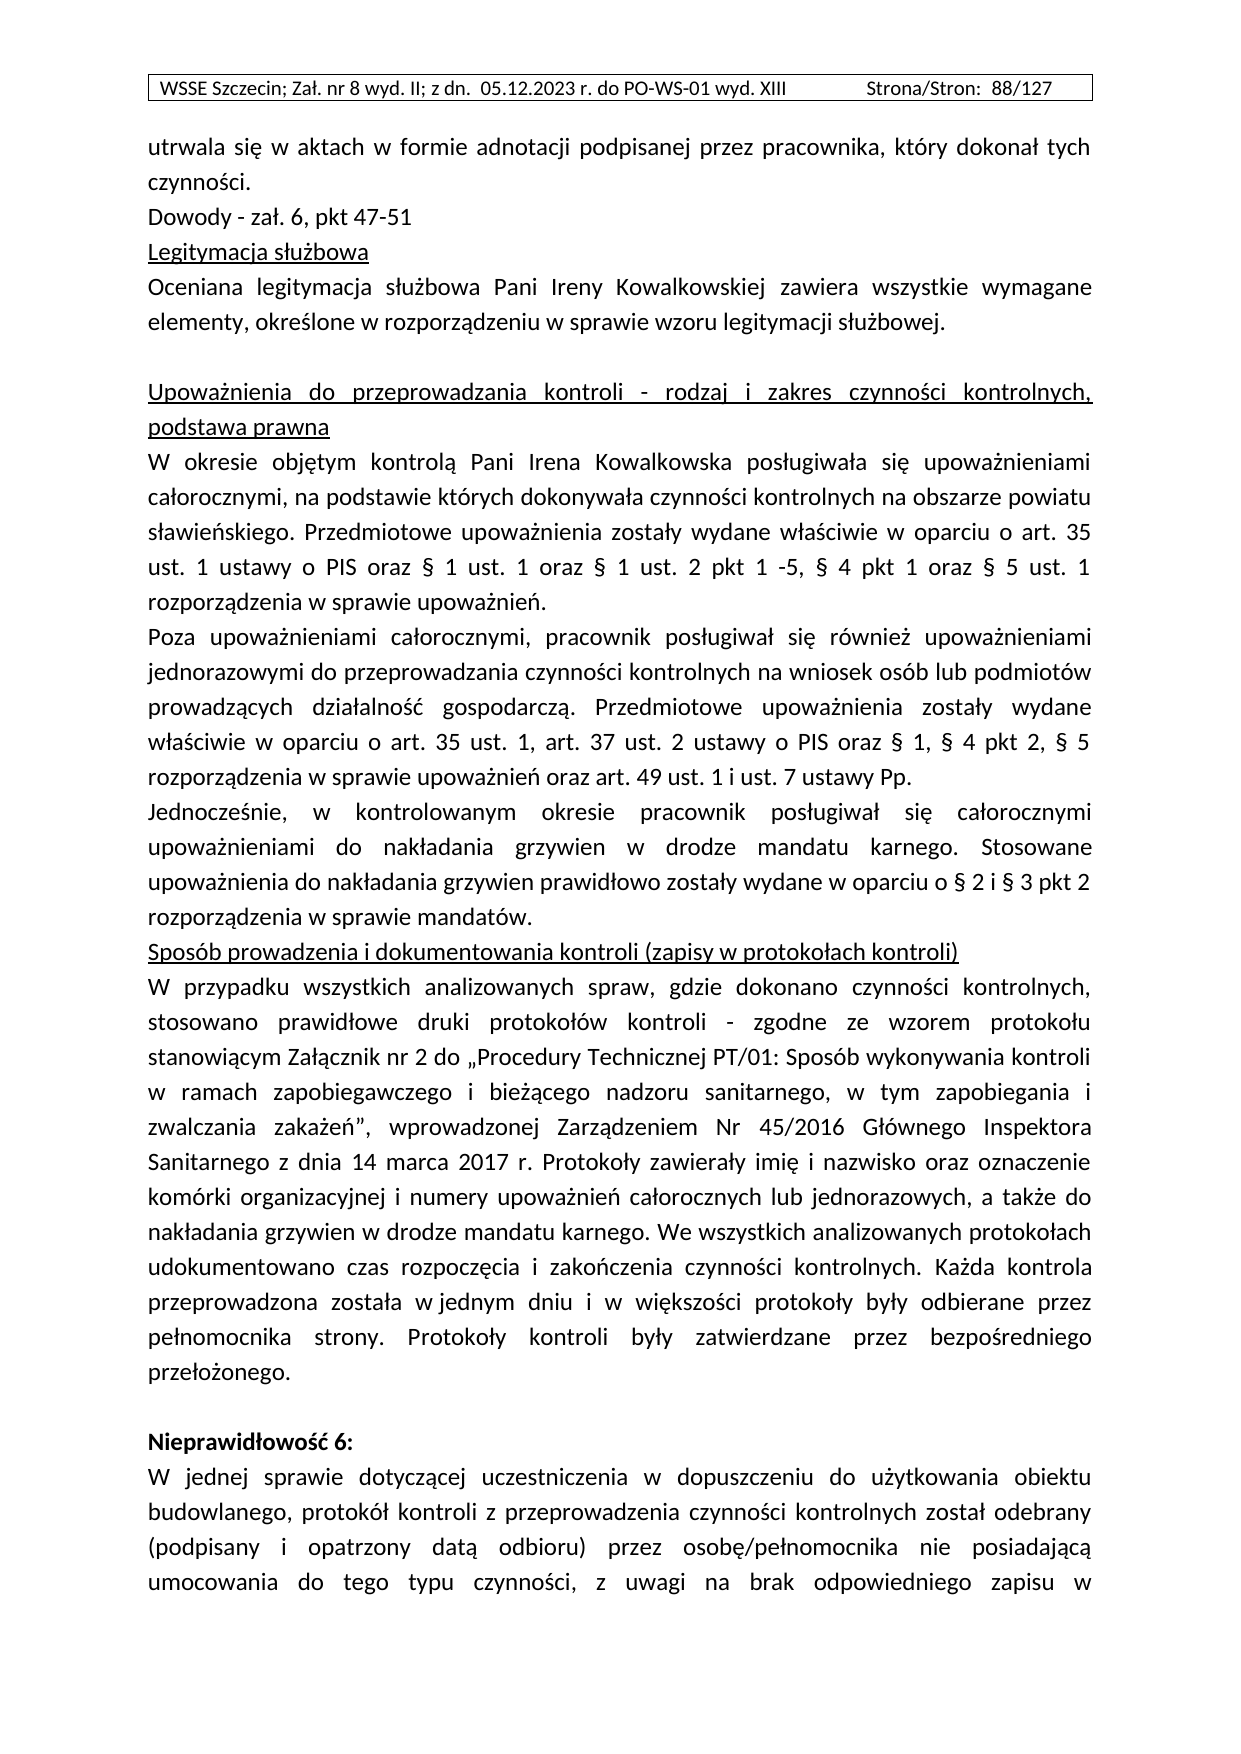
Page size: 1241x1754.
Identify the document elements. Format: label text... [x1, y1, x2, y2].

text Upoważnienia do przeprowadzania kontroli - rodzaj i zakres czynności kontrolnych, podstawa prawna [148, 376, 1092, 402]
text Oceniana legitymacja służbowa Pani Ireny Kowalkowskiej zawiera wszystkie wymagane elementy, określone w rozporządzeniu w sprawie wzoru legitymacji służbowej. [148, 271, 1092, 337]
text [148, 1461, 1092, 1597]
text W przypadku wszystkich analizowanych spraw, gdzie dokonano czynności kontrolnych, stosowano prawidłowe druki protokołów kontroli - zgodne ze wzorem protokołu stanowiącym Załącznik nr 2 do „Procedury Technicznej PT/01: Sposób wykonywania kontroli w ramach zapobiegawczego i bieżącego nadzoru sanitarnego, w tym zapobiegania i zwalczania zakażeń”, wprowadzonej Zarządzeniem Nr 45/2016 Głównego Inspektora Sanitarnego z dnia 14 marca 2017 r. Protokoły zawierały imię i nazwisko oraz oznaczenie komórki organizacyjnej i numery upoważnień całorocznych lub jednorazowych, a także do nakładania grzywien w drodze mandatu karnego. We wszystkich analizowanych protokołach udokumentowano czas rozpoczęcia i zakończenia czynności kontrolnych. Każda kontrola przeprowadzona została w jednym dniu i w większości protokoły były odbierane przez pełnomocnika strony. Protokoły kontroli były zatwierdzane przez bezpośredniego przełożonego. [148, 971, 1092, 1387]
text Dowody - zał. 6, pkt 47-51 [148, 201, 1092, 232]
text Poza upoważnieniami całorocznymi, pracownik posługiwał się również upoważnieniami jednorazowymi do przeprowadzania czynności kontrolnych na wniosek osób lub podmiotów prowadzących działalność gospodarczą. Przedmiotowe upoważnienia zostały wydane właściwie w oparciu o art. 35 ust. 1, art. 37 ust. 2 ustawy o PIS oraz § 1, § 4 pkt 2, § 5 rozporządzenia w sprawie upoważnień oraz art. 49 ust. 1 i ust. 7 ustawy Pp. [148, 621, 1092, 792]
text Legitymacja służbowa [148, 236, 1092, 267]
text Nieprawidłowość 6: [148, 1426, 1092, 1457]
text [148, 131, 1092, 197]
text Jednocześnie, w kontrolowanym okresie pracownik posługiwał się całorocznymi upoważnieniami do nakładania grzywien w drodze mandatu karnego. Stosowane upoważnienia do nakładania grzywien prawidłowo zostały wydane w oparciu o § 2 i § 3 pkt 2 rozporządzenia w sprawie mandatów. [148, 796, 1092, 932]
text W okresie objętym kontrolą Pani Irena Kowalkowska posługiwała się upoważnieniami całorocznymi, na podstawie których dokonywała czynności kontrolnych na obszarze powiatu sławieńskiego. Przedmiotowe upoważnienia zostały wydane właściwie w oparciu o art. 35 ust. 1 ustawy o PIS oraz § 1 ust. 1 oraz § 1 ust. 2 pkt 1 -5, § 4 pkt 1 oraz § 5 ust. 1 rozporządzenia w sprawie upoważnień. [148, 446, 1092, 617]
text Sposób prowadzenia i dokumentowania kontroli (zapisy w protokołach kontroli) [148, 936, 1092, 967]
text Upoważnienia do przeprowadzania kontroli - rodzaj i zakres czynności kontrolnych, podstawa prawna [148, 404, 1092, 442]
